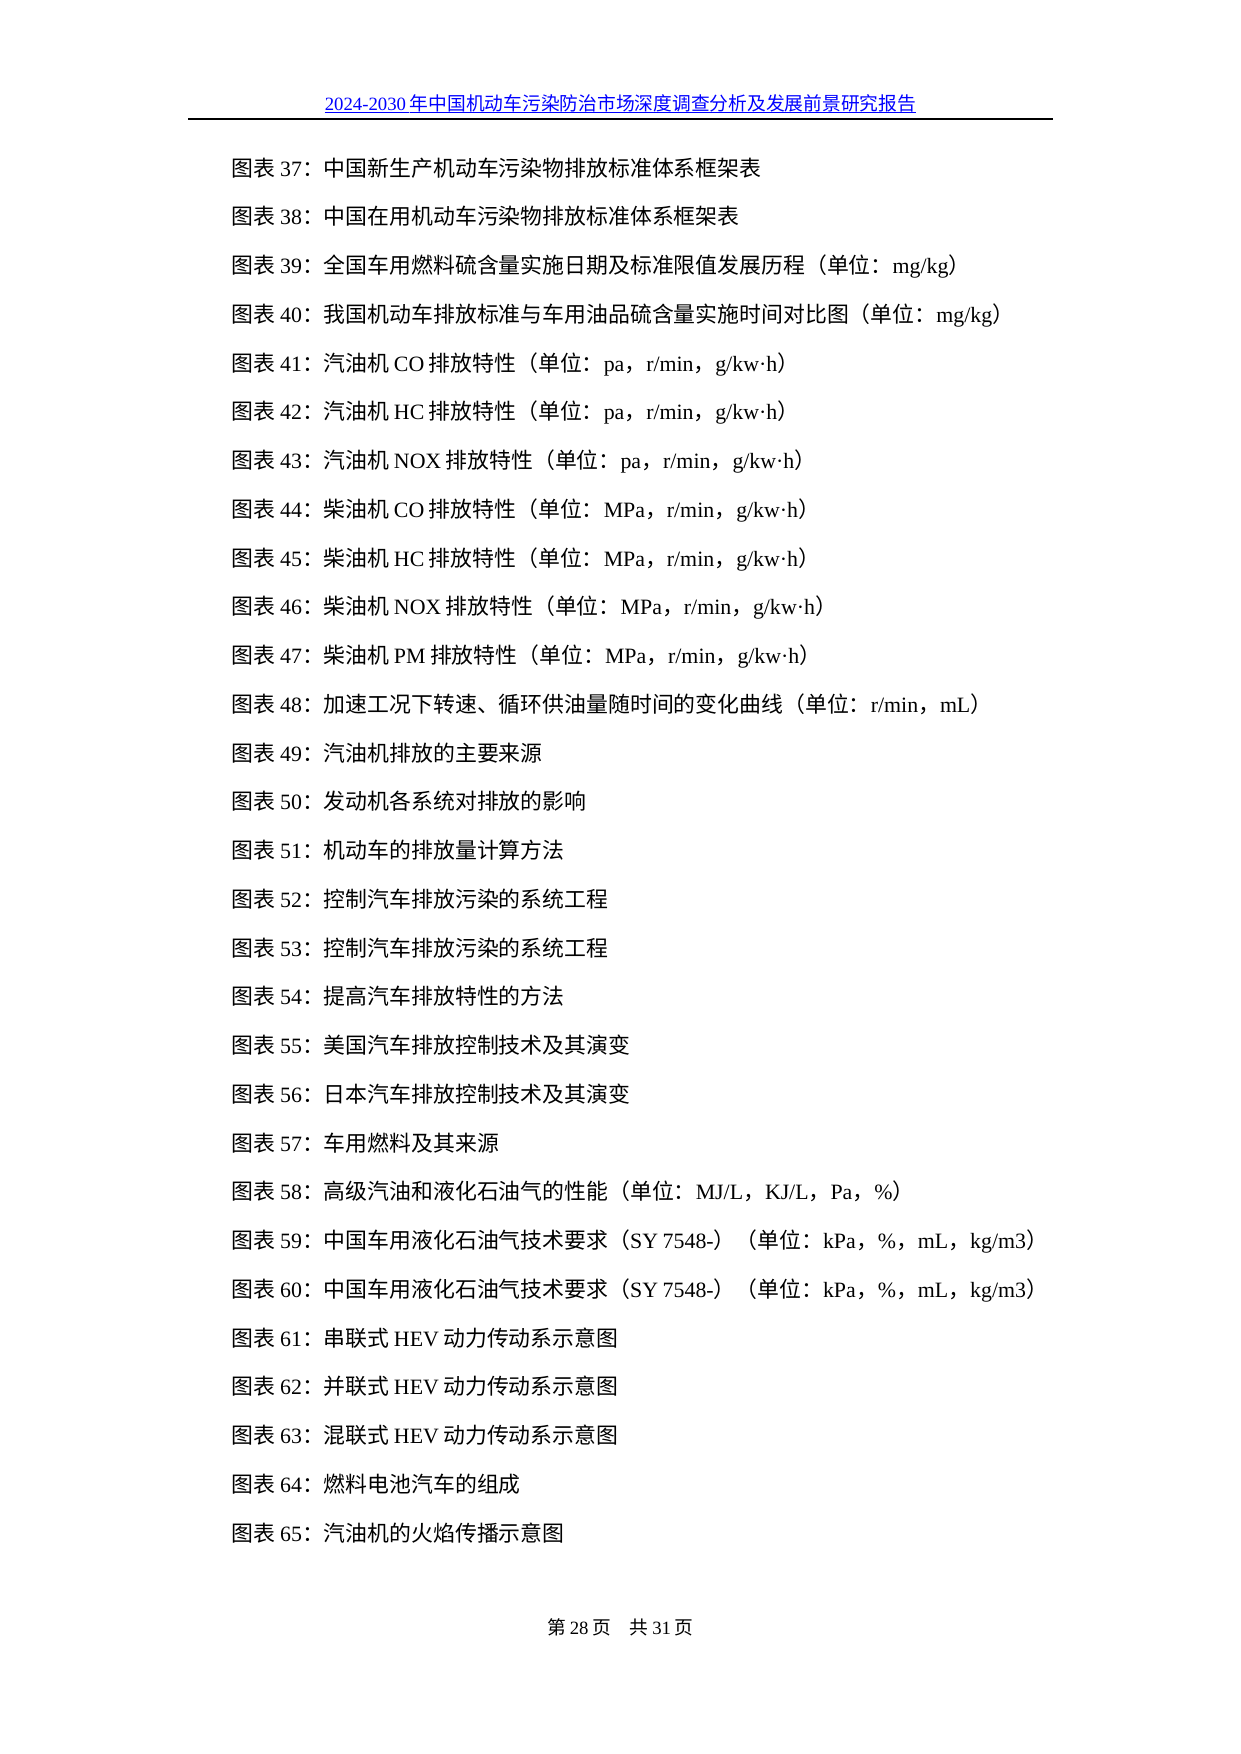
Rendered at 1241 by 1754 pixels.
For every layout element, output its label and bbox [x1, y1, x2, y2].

text [187, 150, 1053, 1548]
